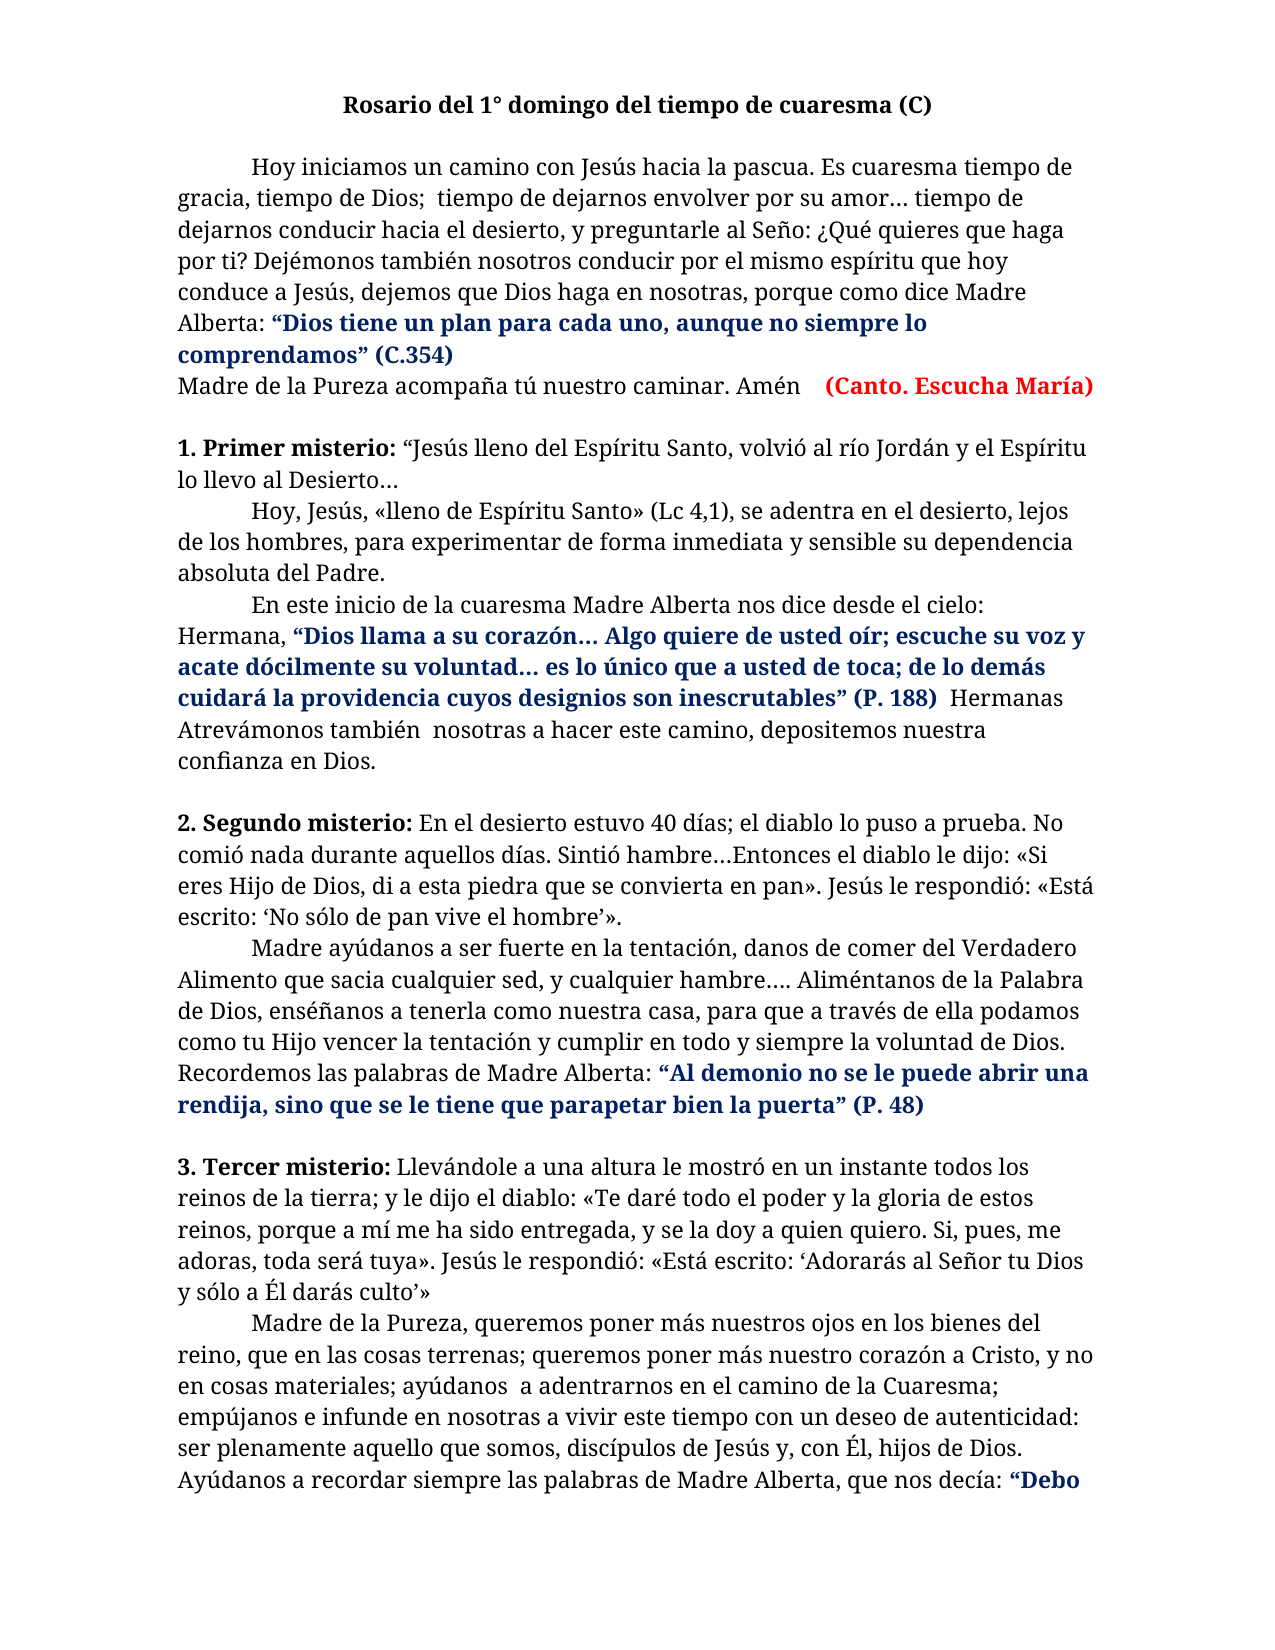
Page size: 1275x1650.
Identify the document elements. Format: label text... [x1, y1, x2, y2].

text Rosario del 1° domingo del tiempo de cuaresma (C) [177, 89, 1098, 120]
text 1. Primer misterio: “Jesús lleno del Espíritu Santo, volvió al río Jordán y el Espíritu lo llevo al Desierto… [177, 432, 1098, 495]
text Hoy, Jesús, «lleno de Espíritu Santo» (Lc 4,1), se adentra en el desierto, lejos de los hombres, para experimentar de forma inmediata y sensible su dependencia absoluta del Padre. [177, 495, 1098, 589]
text Recordemos las palabras de Madre Alberta: “Al demonio no se le puede abrir una rendija, sino que se le tiene que parapetar bien la puerta” (P. 48) [177, 1057, 1098, 1120]
text Hoy iniciamos un camino con Jesús hacia la pascua. Es cuaresma tiempo de gracia, tiempo de Dios; tiempo de dejarnos envolver por su amor… tiempo de dejarnos conducir hacia el desierto, y preguntarle al Seño: ¿Qué quieres que haga por ti? Dejémonos también nosotros conducir por el mismo espíritu que hoy conduce a Jesús, dejemos que Dios haga en nosotras, porque como dice Madre Alberta: “Dios tiene un plan para cada uno, aunque no siempre lo comprendamos” (C.354) [177, 151, 1098, 370]
text Madre ayúdanos a ser fuerte en la tentación, danos de comer del Verdadero Alimento que sacia cualquier sed, y cualquier hambre…. Aliméntanos de la Palabra de Dios, enséñanos a tenerla como nuestra casa, para que a través de ella podamos como tu Hijo vencer la tentación y cumplir en todo y siempre la voluntad de Dios. [177, 932, 1098, 1057]
text 2. Segundo misterio: En el desierto estuvo 40 días; el diablo lo puso a prueba. No comió nada durante aquellos días. Sintió hambre…Entonces el diablo le dijo: «Si eres Hijo de Dios, di a esta piedra que se convierta en pan». Jesús le respondió: «Está escrito: ‘No sólo de pan vive el hombre’». [177, 807, 1098, 932]
text 3. Tercer misterio: Llevándole a una altura le mostró en un instante todos los reinos de la tierra; y le dijo el diablo: «Te daré todo el poder y la gloria de estos reinos, porque a mí me ha sido entregada, y se la doy a quien quiero. Si, pues, me adoras, toda será tuya». Jesús le respondió: «Está escrito: ‘Adorarás al Señor tu Dios y sólo a Él darás culto’» [177, 1151, 1098, 1307]
text En este inicio de la cuaresma Madre Alberta nos dice desde el cielo: Hermana, “Dios llama a su corazón… Algo quiere de usted oír; escuche su voz y acate dócilmente su voluntad… es lo único que a usted de toca; de lo demás cuidará la providencia cuyos designios son inescrutables” (P. 188) Hermanas Atrevámonos también nosotras a hacer este camino, depositemos nuestra confianza en Dios. [177, 589, 1098, 776]
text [177, 1307, 1098, 1495]
text Madre de la Pureza acompaña tú nuestro caminar. Amén (Canto. Escucha María) [177, 370, 1098, 401]
